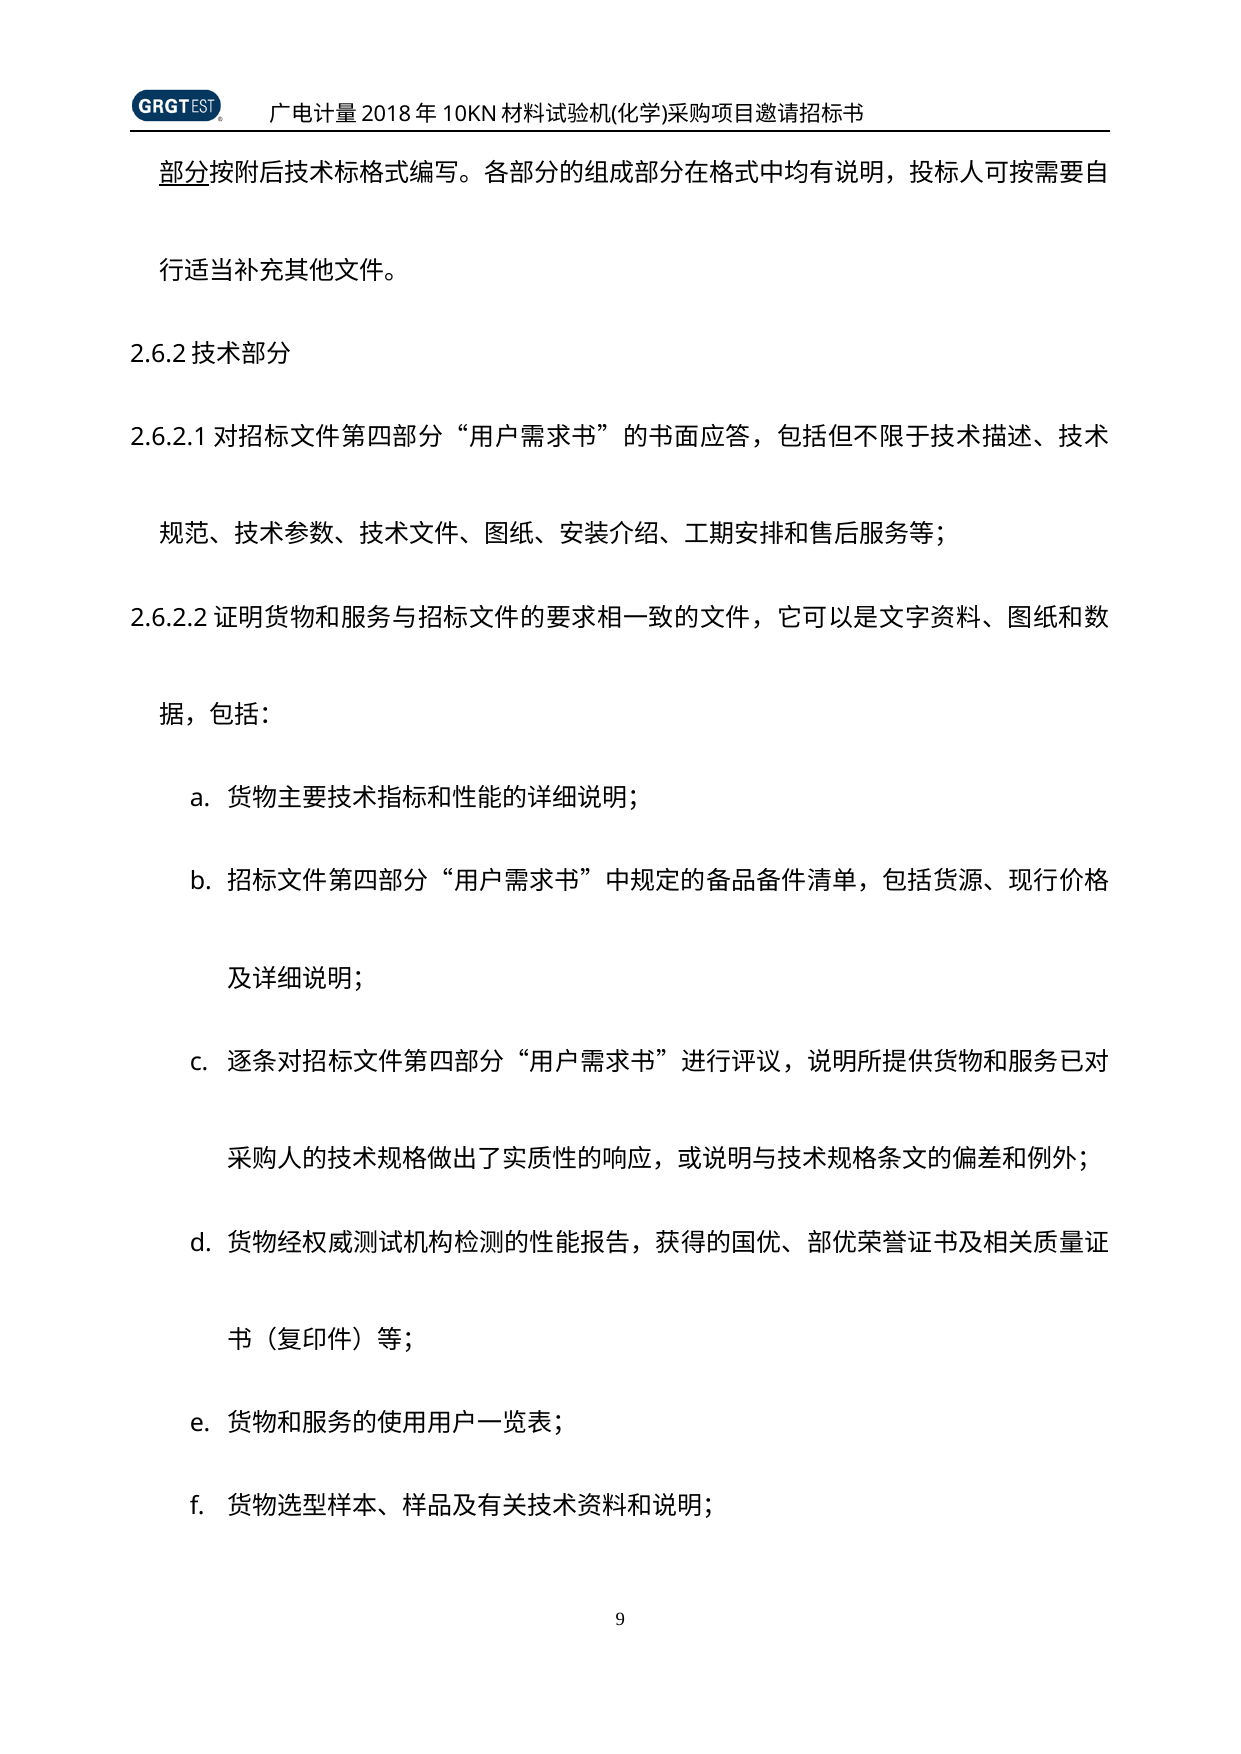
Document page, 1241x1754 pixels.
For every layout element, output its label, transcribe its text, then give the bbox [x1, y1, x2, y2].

list 逐条对招标文件第四部分“用户需求书”进行评议，说明所提供货物和服务已对采购人的技术规格做出了实质性的响应，或说明与技术规格条文的偏差和例外； [189, 1027, 1110, 1189]
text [130, 138, 1110, 301]
picture [129, 88, 224, 122]
list 货物和服务的使用用户一览表； [189, 1388, 1110, 1453]
list 货物经权威测试机构检测的性能报告，获得的国优、部优荣誉证书及相关质量证书（复印件）等； [189, 1208, 1110, 1370]
list 货物主要技术指标和性能的详细说明； [189, 763, 1110, 828]
text 2.6.2技术部分 [130, 319, 1110, 384]
list 货物选型样本、样品及有关技术资料和说明； [189, 1471, 1110, 1536]
list 招标文件第四部分“用户需求书”中规定的备品备件清单，包括货源、现行价格及详细说明； [189, 846, 1110, 1009]
text 2.6.2.1对招标文件第四部分“用户需求书”的书面应答，包括但不限于技术描述、技术规范、技术参数、技术文件、图纸、安装介绍、工期安排和售后服务等； [130, 402, 1110, 564]
text 2.6.2.2证明货物和服务与招标文件的要求相一致的文件，它可以是文字资料、图纸和数据，包括： [130, 583, 1110, 745]
